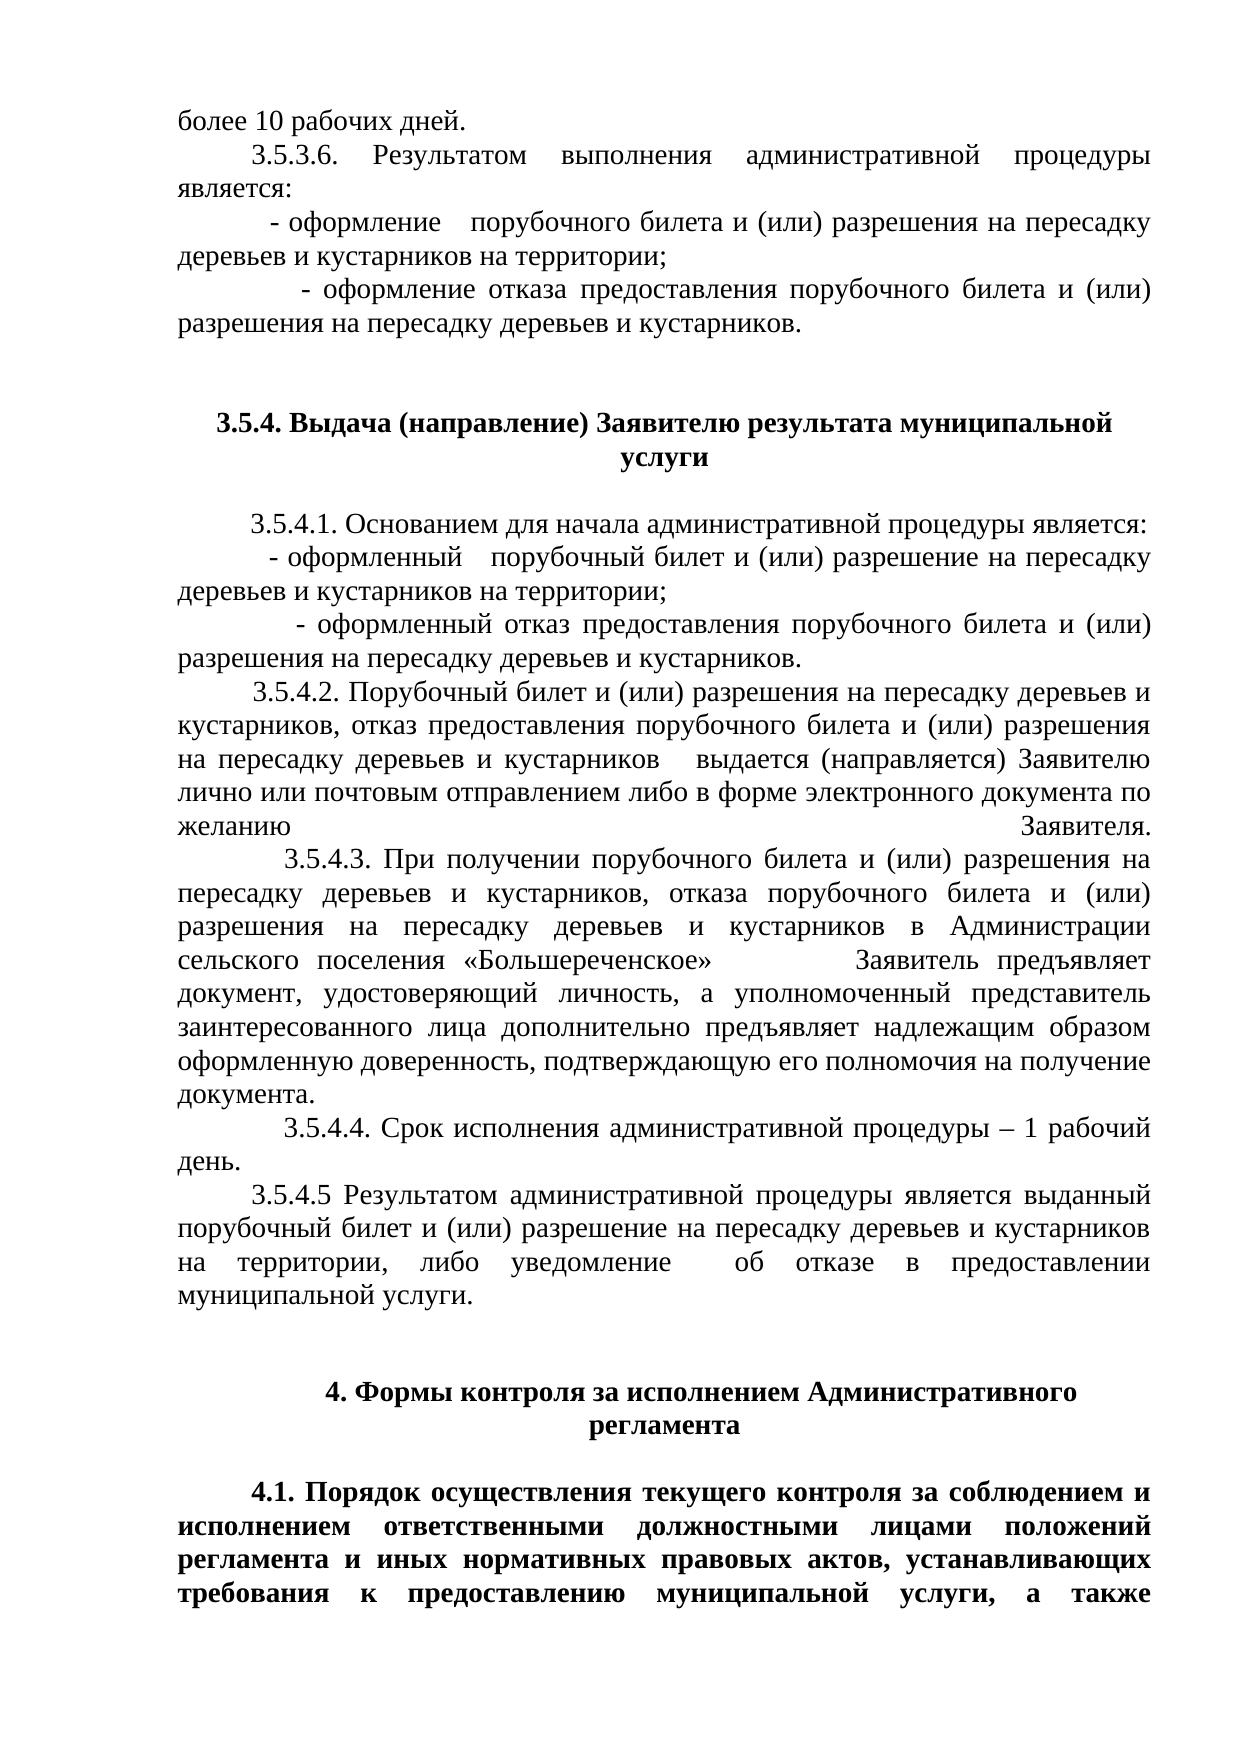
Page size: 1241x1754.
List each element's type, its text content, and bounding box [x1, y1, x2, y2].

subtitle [177, 1474, 1152, 1608]
text - оформление отказа предоставления порубочного билета и (или) разрешения на пересадку деревьев и кустарников. [177, 271, 1152, 338]
text 3.5.4.5 Результатом административной процедуры является выданный порубочный билет и (или) разрешение на пересадку деревьев и кустарников на территории, либо уведомление об отказе в предоставлении муниципальной услуги. [177, 1177, 1152, 1311]
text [177, 103, 1152, 137]
subtitle 4. Формы контроля за исполнением Административного регламента [177, 1374, 1152, 1441]
text 3.5.4.2. Порубочный билет и (или) разрешения на пересадку деревьев и кустарников, отказ предоставления порубочного билета и (или) разрешения на пересадку деревьев и кустарников выдается (направляется) Заявителю лично или почтовым отправлением либо в форме электронного документа по желанию Заявителя. 3.5.4.3. При получении порубочного билета и (или) разрешения на пересадку деревьев и кустарников, отказа порубочного билета и (или) разрешения на пересадку деревьев и кустарников в Администрации сельского поселения «Большереченское» Заявитель предъявляет документ, удостоверяющий личность, а уполномоченный представитель заинтересованного лица дополнительно предъявляет надлежащим образом оформленную доверенность, подтверждающую его полномочия на получение документа. 3.5.4.4. Срок исполнения административной процедуры – 1 рабочий день. [177, 674, 1152, 1177]
text 3.5.4.1. Основанием для начала административной процедуры является: [177, 472, 1152, 539]
text 3.5.4. Выдача (направление) Заявителю результата муниципальной услуги [177, 372, 1152, 472]
text 3.5.3.6. Результатом выполнения административной процедуры является: [177, 137, 1152, 204]
text - оформленный порубочный билет и (или) разрешение на пересадку деревьев и кустарников на территории; [177, 539, 1152, 607]
text - оформленный отказ предоставления порубочного билета и (или) разрешения на пересадку деревьев и кустарников. [177, 607, 1152, 674]
text - оформление порубочного билета и (или) разрешения на пересадку деревьев и кустарников на территории; [177, 204, 1152, 271]
